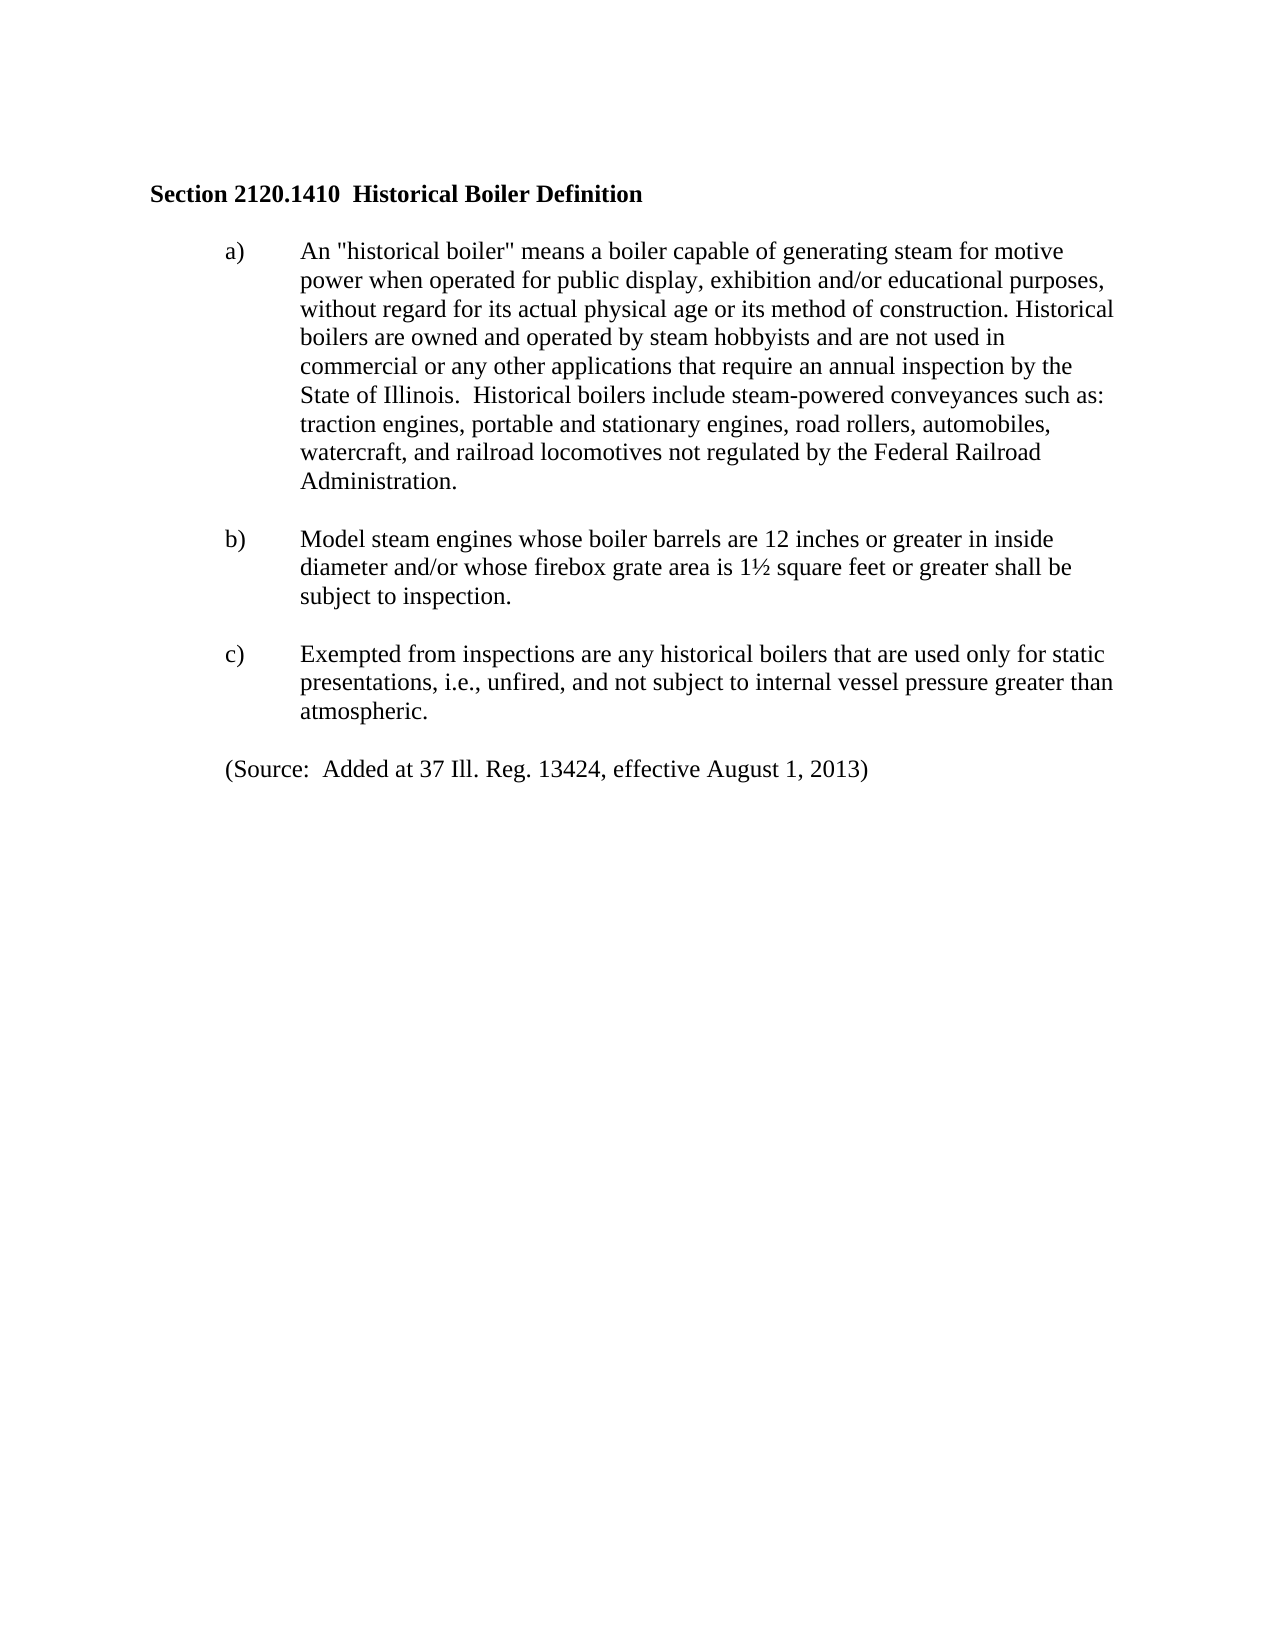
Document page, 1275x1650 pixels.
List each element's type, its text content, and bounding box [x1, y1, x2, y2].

text b) Model steam engines whose boiler barrels are 12 inches or greater in inside diameter and/or whose firebox grate area is 1½ square feet or greater shall be subject to inspection. [225, 524, 1125, 610]
text Section 2120.1410 Historical Boiler Definition [150, 179, 1125, 207]
text a) An "historical boiler" means a boiler capable of generating steam for motive power when operated for public display, exhibition and/or educational purposes, without regard for its actual physical age or its method of construction. Historical boilers are owned and operated by steam hobbyists and are not used in commercial or any other applications that require an annual inspection by the State of Illinois. Historical boilers include steam-powered conveyances such as: traction engines, portable and stationary engines, road rollers, automobiles, watercraft, and railroad locomotives not regulated by the Federal Railroad Administration. [225, 236, 1125, 495]
text (Source: Added at 37 Ill. Reg. 13424, effective August 1, 2013) [225, 754, 1125, 782]
text c) Exempted from inspections are any historical boilers that are used only for static presentations, i.e., unfired, and not subject to internal vessel pressure greater than atmospheric. [225, 639, 1125, 725]
